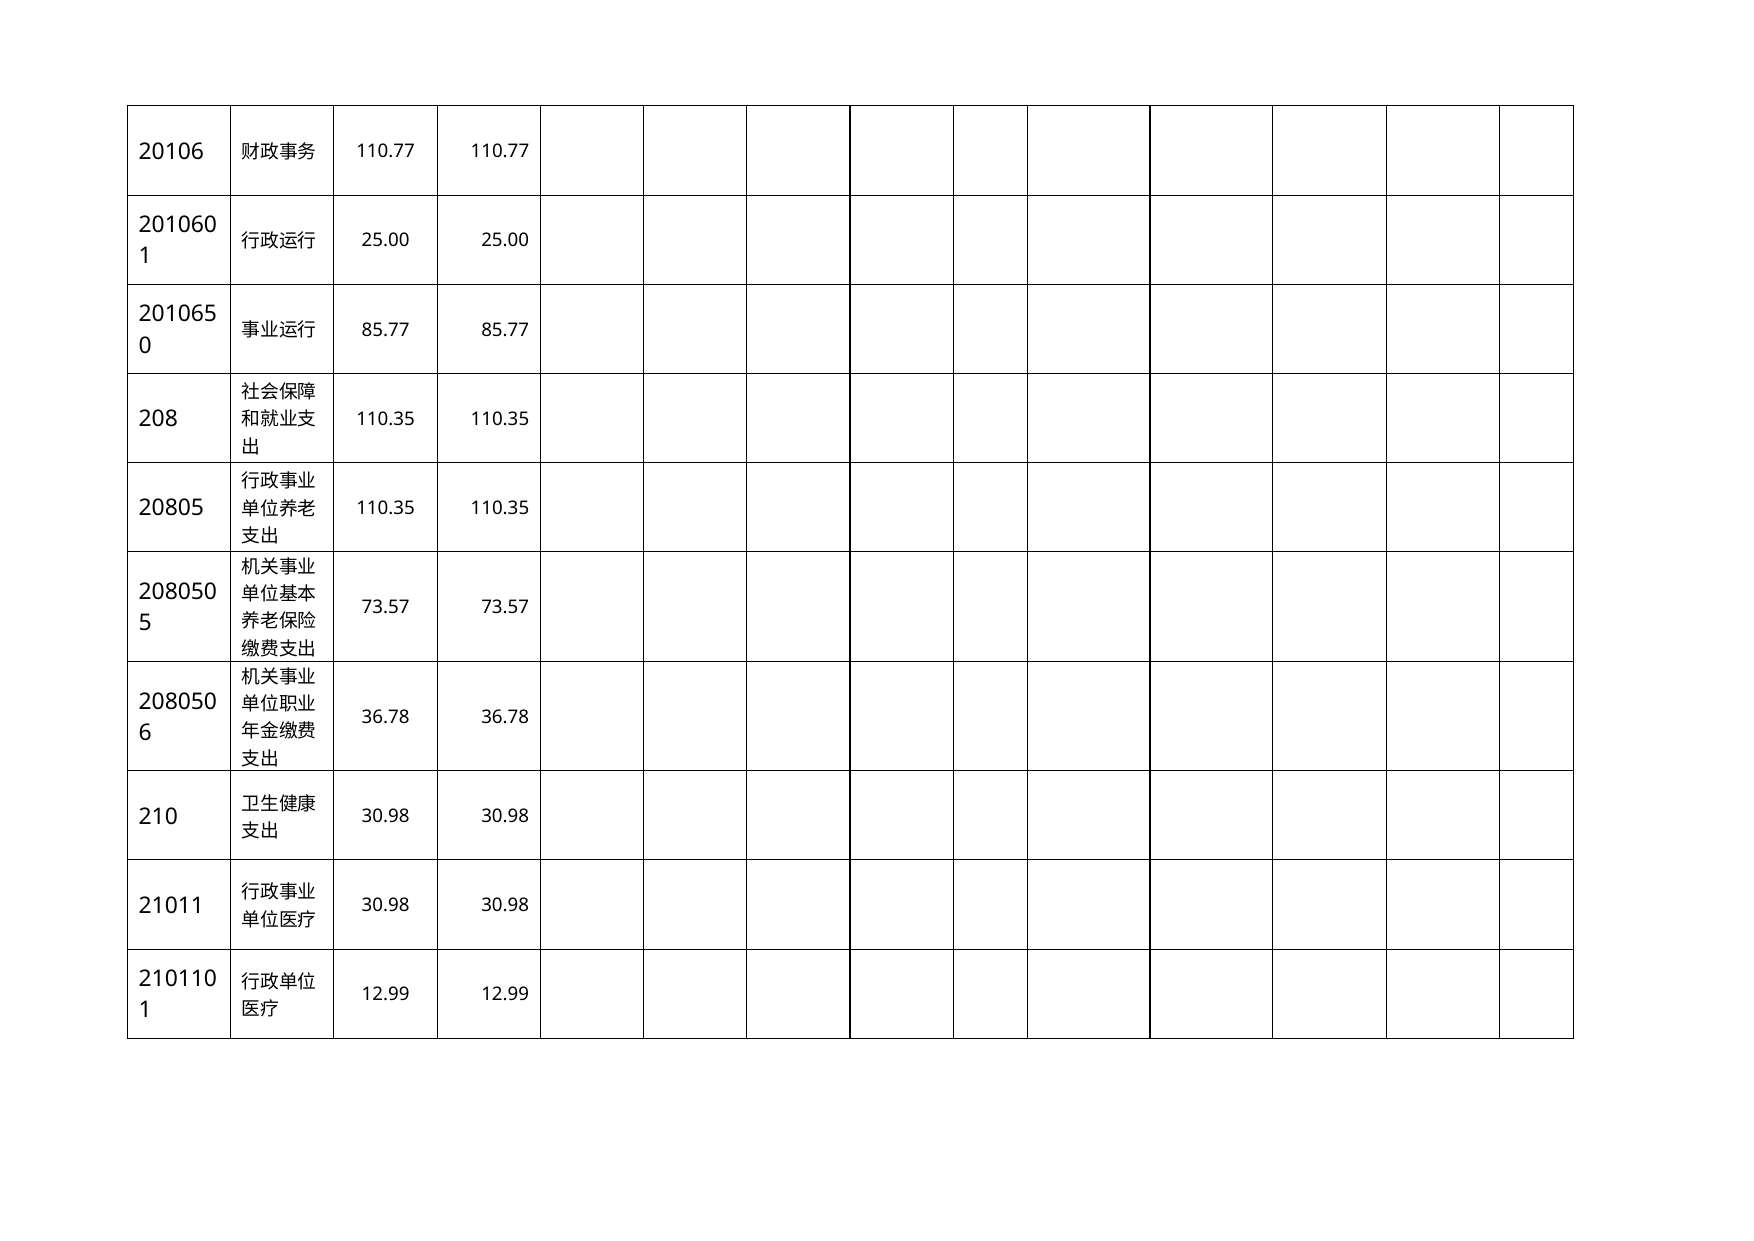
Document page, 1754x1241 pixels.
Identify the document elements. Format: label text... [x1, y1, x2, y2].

table_cell [954, 950, 1027, 1037]
table_cell [954, 106, 1027, 194]
table_cell [541, 285, 643, 373]
table_cell [1151, 771, 1272, 859]
table_cell [644, 285, 746, 373]
table_cell [1028, 106, 1149, 194]
table_cell [747, 285, 849, 373]
table_cell [541, 662, 643, 770]
table_cell 30.98 [438, 771, 540, 859]
table_cell 机关事业单位职业年金缴费支出 [231, 662, 333, 770]
table_cell [851, 196, 953, 283]
table_cell [1500, 463, 1573, 551]
table_cell [1028, 196, 1149, 283]
table_cell [541, 860, 643, 948]
table_cell 20106 [128, 106, 230, 194]
table_cell 12.99 [438, 950, 540, 1037]
table_cell 85.77 [334, 285, 437, 373]
table_cell [541, 950, 643, 1037]
table_cell [1387, 374, 1499, 462]
table_cell [1151, 196, 1272, 283]
table_cell 20805 [128, 463, 230, 551]
table_cell 36.78 [334, 662, 437, 770]
table_cell [1387, 950, 1499, 1037]
table_cell [1387, 285, 1499, 373]
table_cell 73.57 [438, 552, 540, 661]
table_cell 36.78 [438, 662, 540, 770]
table_cell [1500, 552, 1573, 661]
table_cell [1028, 463, 1149, 551]
table_cell 110.35 [334, 463, 437, 551]
table_cell [1273, 662, 1386, 770]
table_cell [541, 552, 643, 661]
table_cell [1273, 285, 1386, 373]
table_cell 25.00 [334, 196, 437, 283]
table_cell [1151, 374, 1272, 462]
table_cell 12.99 [334, 950, 437, 1037]
table_cell [1387, 106, 1499, 194]
table_cell [1387, 662, 1499, 770]
table_cell [541, 196, 643, 283]
table_cell [851, 552, 953, 661]
table_cell [1273, 950, 1386, 1037]
table_cell 110.35 [438, 463, 540, 551]
table_cell 社会保障和就业支出 [231, 374, 333, 462]
table_cell [747, 196, 849, 283]
table_cell 2010601 [128, 196, 230, 283]
table_cell [1387, 552, 1499, 661]
table_cell [541, 374, 643, 462]
table_cell [1273, 860, 1386, 948]
table_cell 卫生健康支出 [231, 771, 333, 859]
table_cell [1273, 463, 1386, 551]
table_cell 财政事务 [231, 106, 333, 194]
table_cell 110.77 [438, 106, 540, 194]
table_cell [1500, 662, 1573, 770]
table_cell [954, 196, 1027, 283]
table_cell [644, 463, 746, 551]
table_cell [1273, 374, 1386, 462]
table_cell [644, 552, 746, 661]
table_cell [954, 662, 1027, 770]
table_cell [747, 374, 849, 462]
table_cell [954, 285, 1027, 373]
table_cell [747, 860, 849, 948]
table_cell 行政单位医疗 [231, 950, 333, 1037]
table_cell 30.98 [438, 860, 540, 948]
table_cell [954, 771, 1027, 859]
table_cell 30.98 [334, 860, 437, 948]
table_cell [1500, 285, 1573, 373]
table_cell 110.77 [334, 106, 437, 194]
table_cell 机关事业单位基本养老保险缴费支出 [231, 552, 333, 661]
table_cell [644, 950, 746, 1037]
table_cell [1151, 860, 1272, 948]
table_cell [1387, 771, 1499, 859]
table_cell [541, 771, 643, 859]
table_cell [1028, 374, 1149, 462]
table_cell [1500, 106, 1573, 194]
table_cell [644, 106, 746, 194]
table_cell 73.57 [334, 552, 437, 661]
table_cell [644, 860, 746, 948]
table_cell [644, 662, 746, 770]
table_cell [1028, 285, 1149, 373]
table_cell 25.00 [438, 196, 540, 283]
table_cell 208 [128, 374, 230, 462]
table_cell [851, 106, 953, 194]
table_cell 2101101 [128, 950, 230, 1037]
table_cell [851, 374, 953, 462]
table_cell [1151, 285, 1272, 373]
table_cell [1028, 662, 1149, 770]
table_cell [851, 463, 953, 551]
table_cell [851, 860, 953, 948]
table_cell [1500, 771, 1573, 859]
table_cell 事业运行 [231, 285, 333, 373]
table_cell [1500, 196, 1573, 283]
table_cell [1028, 950, 1149, 1037]
table_cell [644, 771, 746, 859]
table_cell 210 [128, 771, 230, 859]
table_cell [954, 860, 1027, 948]
table_cell [644, 196, 746, 283]
table_cell [541, 106, 643, 194]
table_cell [954, 463, 1027, 551]
table_cell [644, 374, 746, 462]
table_cell 行政事业单位医疗 [231, 860, 333, 948]
table_cell [1151, 552, 1272, 661]
table_cell [1500, 374, 1573, 462]
table_cell [1500, 950, 1573, 1037]
table_cell [747, 771, 849, 859]
table_cell [1028, 552, 1149, 661]
table_cell [1387, 463, 1499, 551]
table_cell [747, 552, 849, 661]
table_cell [1151, 463, 1272, 551]
table_cell [851, 285, 953, 373]
table_cell 2010650 [128, 285, 230, 373]
table_cell 行政事业单位养老支出 [231, 463, 333, 551]
table_cell [1500, 860, 1573, 948]
table_cell [954, 552, 1027, 661]
table_cell [1151, 950, 1272, 1037]
table_cell [1387, 196, 1499, 283]
table_cell [1151, 662, 1272, 770]
table_cell 21011 [128, 860, 230, 948]
table_cell [1387, 860, 1499, 948]
table_cell 85.77 [438, 285, 540, 373]
table_cell [1273, 771, 1386, 859]
table_cell [1028, 771, 1149, 859]
table_cell [747, 106, 849, 194]
table_cell 行政运行 [231, 196, 333, 283]
table_cell [954, 374, 1027, 462]
table_cell [1273, 106, 1386, 194]
table_cell [851, 662, 953, 770]
table_cell [747, 950, 849, 1037]
table_cell [1028, 860, 1149, 948]
table_cell [1273, 196, 1386, 283]
table_cell [541, 463, 643, 551]
table_cell [1151, 106, 1272, 194]
table_cell [1273, 552, 1386, 661]
table_cell 110.35 [334, 374, 437, 462]
table_cell 2080505 [128, 552, 230, 661]
table_cell [851, 950, 953, 1037]
table_cell [747, 662, 849, 770]
table_cell 2080506 [128, 662, 230, 770]
table_cell [851, 771, 953, 859]
table_cell 110.35 [438, 374, 540, 462]
table_cell 30.98 [334, 771, 437, 859]
table_cell [747, 463, 849, 551]
